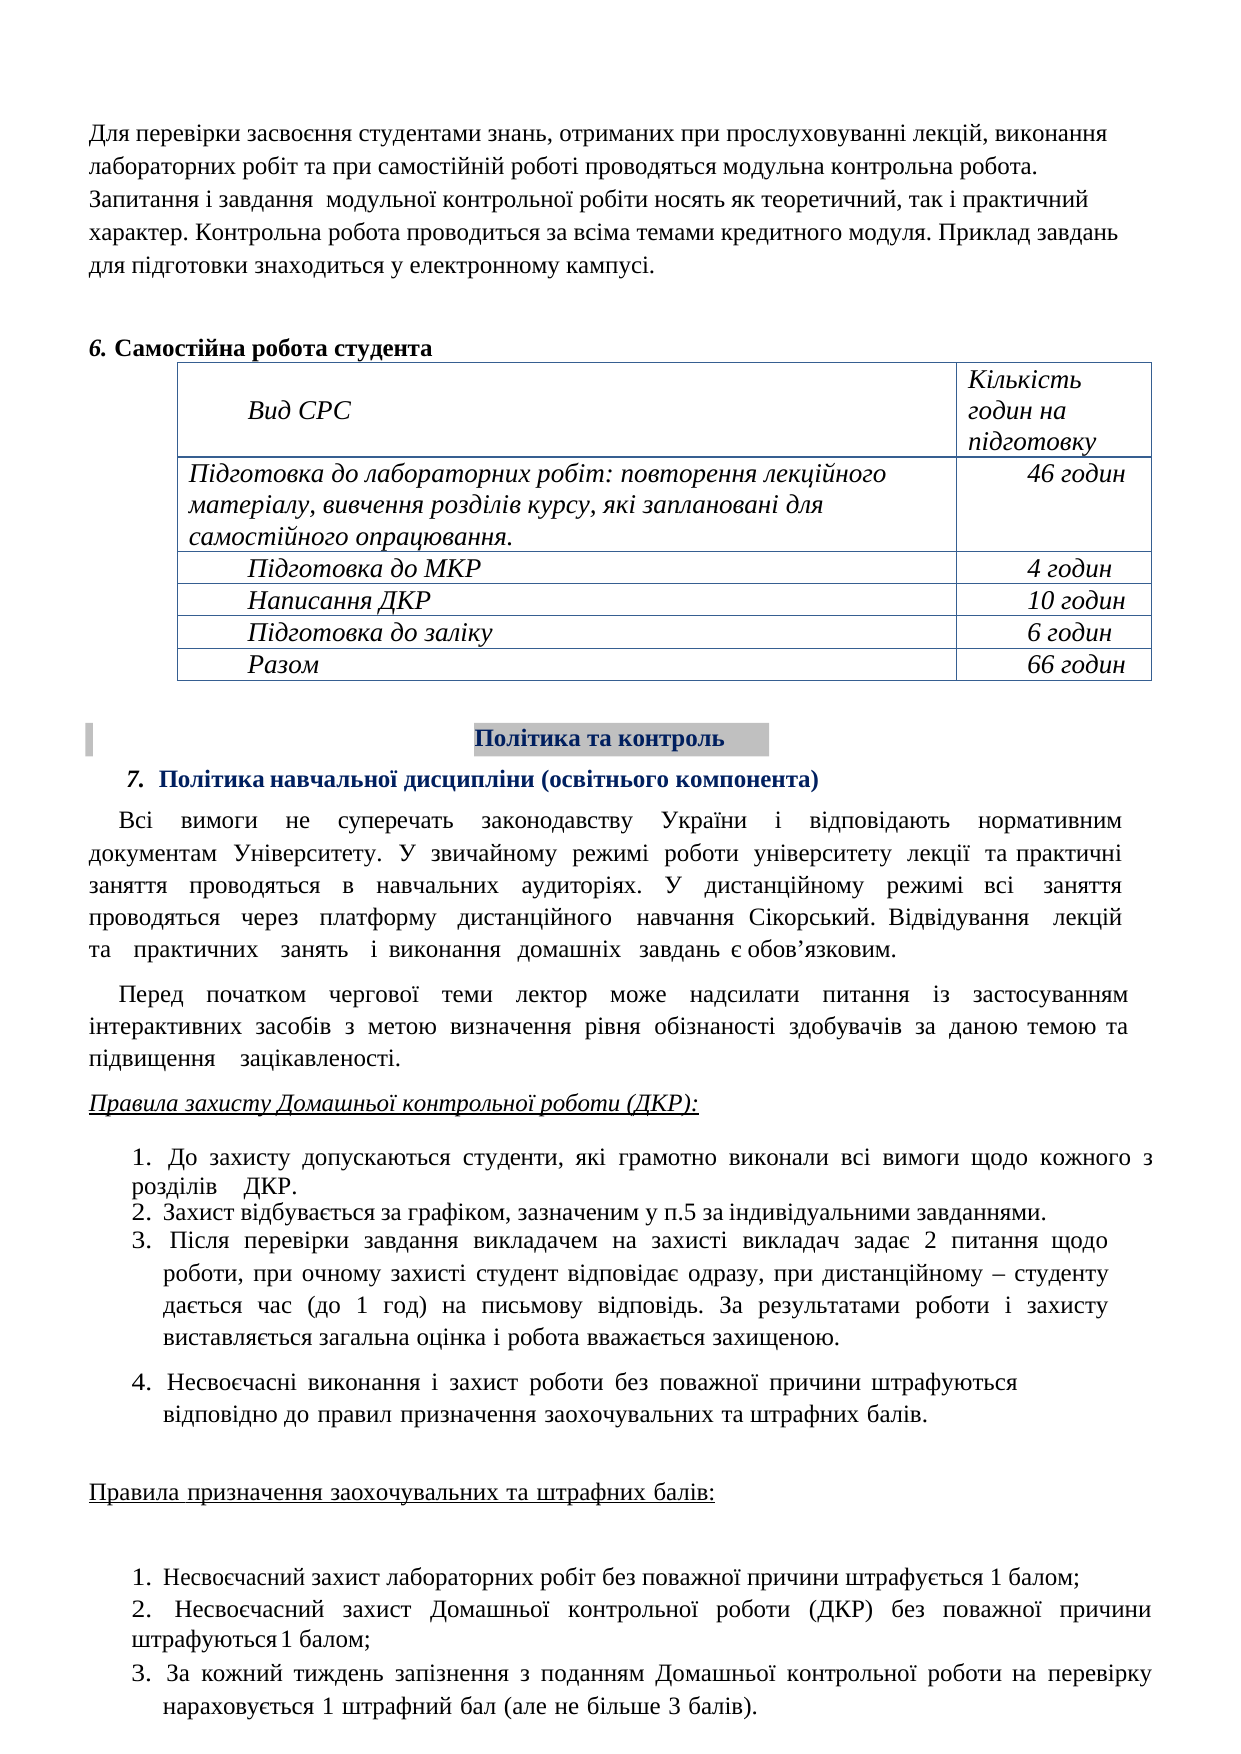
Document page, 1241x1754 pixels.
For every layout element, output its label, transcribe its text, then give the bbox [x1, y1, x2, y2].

text Перед початком чергової теми лектор може надсилати питання із застосуванням інтерактивних засобів з метою визначення рівня обізнаності здобувачів за даною темою та підвищення зацікавленості. [89, 979, 1129, 1072]
table_cell Написання ДКР [178, 584, 956, 615]
table_header Вид СРС [178, 363, 956, 456]
text 2. Захист відбуваєтьсяза графіком, зазначеним у п.5 заіндивідуальними завданнями. [131, 1200, 1154, 1226]
table_cell Разом [178, 649, 956, 680]
text 1. Несвоєчасний захист лабораторних робіт без поважної причини штрафується 1 балом; [131, 1563, 1152, 1591]
table_cell Підготовка до заліку [178, 616, 956, 647]
table_cell Підготовка до лабораторних робіт: повторення лекційного матеріалу, вивчення розділів курсу, які заплановані для самостійного опрацювання. [178, 458, 956, 551]
table_header Кількість годин на підготовку [957, 363, 1151, 456]
text Політика та контроль [474, 723, 1154, 752]
text 1. До захисту допускаються студенти, які грамотно виконали всі вимоги щодо кожного з розділів ДКР. [131, 1142, 1154, 1200]
text 3. За кожний тиждень запізнення з поданням Домашньої контрольної роботи на перевірку нараховується 1 штрафний бал (але не більше 3 балів). [131, 1658, 1152, 1719]
table_cell 10 годин [957, 584, 1151, 615]
text Правила захисту Домашньої контрольноїроботи (ДКР): [89, 1088, 1154, 1117]
text 4. Несвоєчасні виконання і захист роботи без поважної причини штрафуються відповідно до правил призначення заохочувальних та штрафних балів. [131, 1367, 1017, 1428]
table_cell Підготовка до МКР [178, 552, 956, 583]
text 7. Політиканавчальної дисципліни (освітнього компонента) [126, 764, 1154, 793]
table_cell 46 годин [957, 458, 1151, 551]
text Всі вимоги не суперечать законодавству України і відповідають нормативним документам Університету. У звичайному режимі роботи університету лекції та практичні заняття проводяться в навчальних аудиторіях. У дистанційному режимі всі заняття проводяться через платформу дистанційного навчання Сікорський. Відвідування лекцій та практичних занять і виконання домашніх завдань є обов’язковим. [89, 806, 1122, 963]
text 3. Після перевірки завдання викладачем на захисті викладач задає 2 питання щодо роботи, при очному захисті студент відповідає одразу, при дистанційному – студенту дається час (до 1 год) на письмову відповідь. За результатами роботи і захисту виставляється загальна оцінка і робота вважається захищеною. [131, 1226, 1108, 1351]
table_cell 4 годин [957, 552, 1151, 583]
table_cell 6 годин [957, 616, 1151, 647]
text 6. Самостійна робота студента [89, 333, 1154, 362]
text Для перевірки засвоєння студентами знань, отриманих при прослуховуванні лекцій, виконання лабораторних робіт та при самостійній роботі проводяться модульна контрольна робота. Запитання і завдання модульної контрольної робіти носять як теоретичний, так і практичний характер. Контрольна робота проводиться за всіма темами кредитного модуля. Приклад завдань для підготовки знаходиться у електронному кампусі. [88, 118, 1152, 279]
table_cell 66 годин [957, 649, 1151, 680]
text Правила призначення заохочувальних та штрафних балів: [89, 1477, 1154, 1505]
text 2. Несвоєчасний захист Домашньої контрольної роботи (ДКР) без поважної причини штрафуються1 балом; [131, 1594, 1152, 1653]
